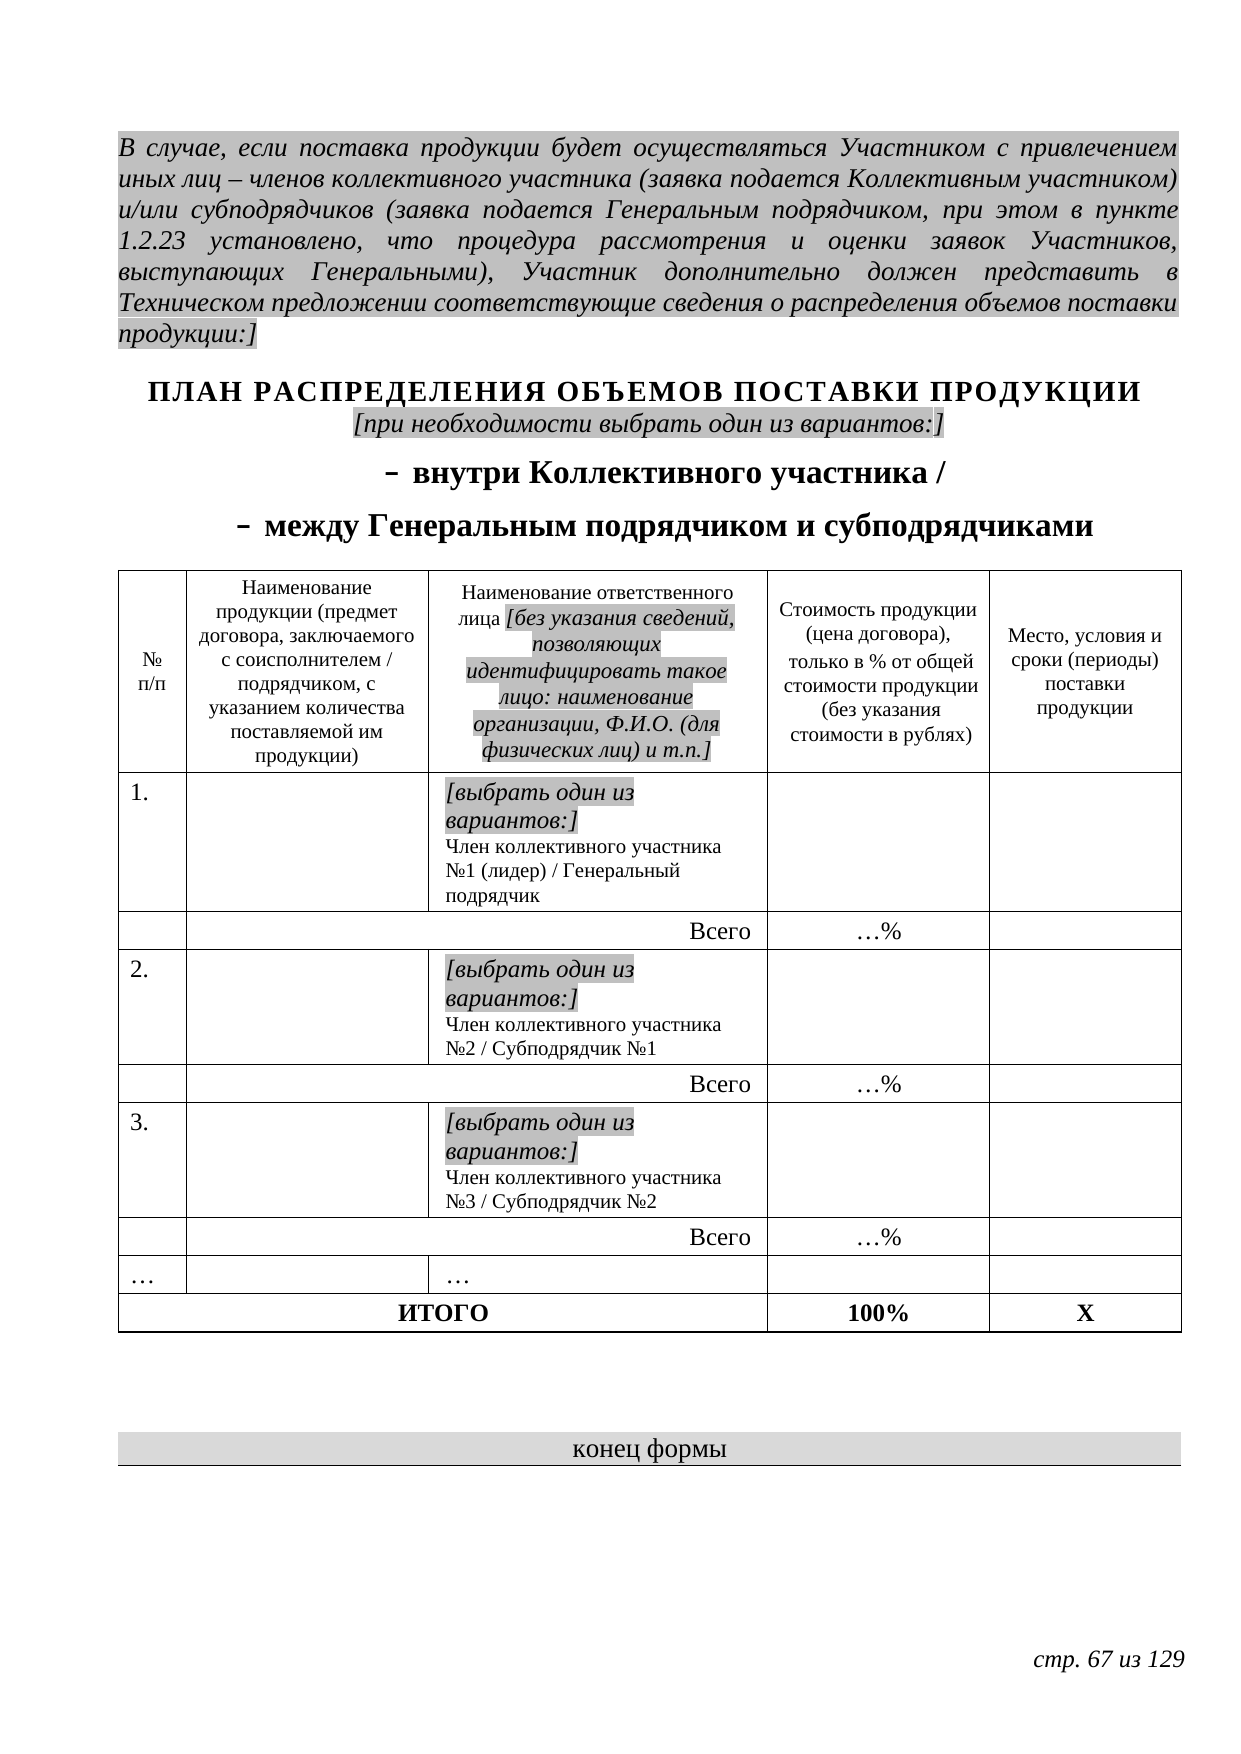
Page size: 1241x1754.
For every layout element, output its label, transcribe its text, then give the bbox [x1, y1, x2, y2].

text План распределения объемов поставки продукции [при необходимости выбрать один из вариантов:] [118, 374, 1181, 438]
table_header № п/п [119, 571, 186, 772]
table_cell …% [768, 912, 989, 949]
table_cell … [119, 1256, 186, 1293]
table_cell [990, 1218, 1181, 1255]
table_cell 100% [768, 1294, 989, 1331]
table_cell [119, 1218, 186, 1255]
table_cell [187, 950, 428, 1064]
table_header Наименование ответственного лица [без указания сведений, позволяющих идентифицировать такое лицо: наименование организации, Ф.И.О. (для физических лиц) и т.п.] [429, 571, 767, 772]
table_cell [119, 950, 186, 1064]
list внутри Коллективного участника / [148, 451, 1181, 492]
table_cell [187, 773, 428, 911]
list между Генеральным подрядчиком и субподрядчиками [148, 504, 1181, 545]
table_cell Всего [187, 1218, 767, 1255]
table_cell [119, 1103, 186, 1217]
table_header Место, условия и сроки (периоды) поставки продукции [990, 571, 1181, 772]
table_cell Всего [187, 1065, 767, 1102]
table_cell [990, 912, 1181, 949]
table_cell [выбрать один из вариантов:] Член коллективного участника №2 / Субподрядчик №1 [429, 950, 767, 1064]
table_header Наименование продукции (предмет договора, заключаемого с соисполнителем / подрядчиком, с указанием количества поставляемой им продукции) [187, 571, 428, 772]
table_cell [990, 1065, 1181, 1102]
table_cell …% [768, 1218, 989, 1255]
table_cell ИТОГО [119, 1294, 767, 1331]
table_cell [990, 950, 1181, 1064]
table_header Стоимость продукции (цена договора), только в % от общей стоимости продукции (без указания стоимости в рублях) [768, 571, 989, 772]
table_cell …% [768, 1065, 989, 1102]
table_cell [768, 773, 989, 911]
table_cell Х [990, 1294, 1181, 1331]
table_cell [768, 1103, 989, 1217]
text конец формы [118, 1432, 1181, 1465]
table_cell … [429, 1256, 767, 1293]
table_cell [выбрать один из вариантов:] Член коллективного участника №3 / Субподрядчик №2 [429, 1103, 767, 1217]
table_cell [768, 950, 989, 1064]
table_cell [990, 773, 1181, 911]
table_cell [119, 773, 186, 911]
table_cell [990, 1256, 1181, 1293]
table_cell [119, 912, 186, 949]
table_cell [187, 1256, 428, 1293]
table_cell [768, 1256, 989, 1293]
table_cell [187, 1103, 428, 1217]
table_cell [119, 1065, 186, 1102]
table_cell [990, 1103, 1181, 1217]
table_cell [выбрать один из вариантов:] Член коллективного участника №1 (лидер) / Генеральный подрядчик [429, 773, 767, 911]
text В случае, если поставка продукции будет осуществляться Участником с привлечением иных лиц – членов коллективного участника (заявка подается Коллективным участником) и/или субподрядчиков (заявка подается Генеральным подрядчиком, при этом в пункте 1.2.23 установлено, что процедура рассмотрения и оценки заявок Участников, выступающих Генеральными), Участник дополнительно должен представить в Техническом предложении соответствующие сведения о распределения объемов поставки продукции:] [118, 131, 1181, 349]
table_cell Всего [187, 912, 767, 949]
